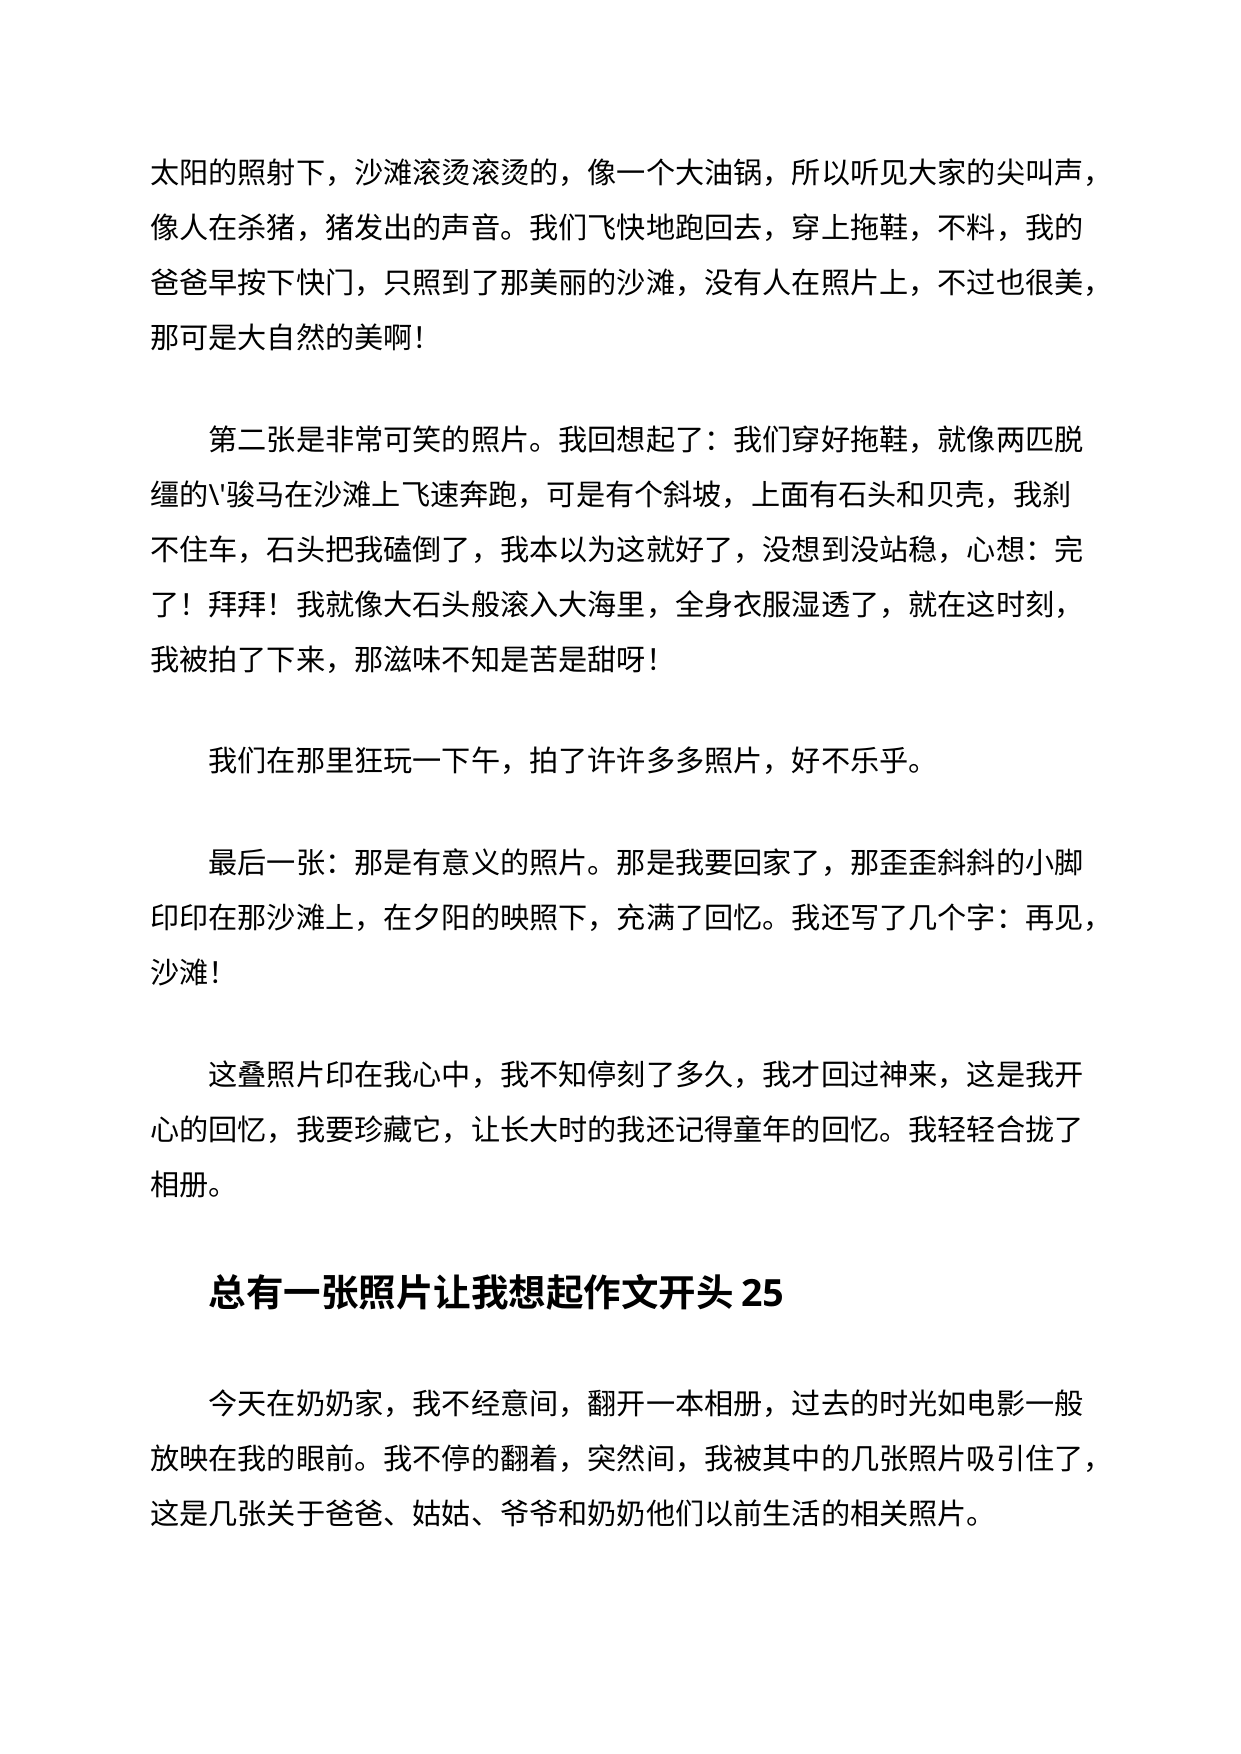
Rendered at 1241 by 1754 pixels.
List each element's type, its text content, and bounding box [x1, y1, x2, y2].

text 今天在奶奶家，我不经意间，翻开一本相册，过去的时光如电影一般放映在我的眼前。我不停的翻着，突然间，我被其中的几张照片吸引住了，这是几张关于爸爸、姑姑、爷爷和奶奶他们以前生活的相关照片。 [150, 1380, 1090, 1532]
text 最后一张：那是有意义的照片。那是我要回家了，那歪歪斜斜的小脚印印在那沙滩上，在夕阳的映照下，充满了回忆。我还写了几个字：再见，沙滩！ [150, 840, 1090, 992]
text 总有一张照片让我想起作文开头25 [150, 1263, 1090, 1317]
text 我们在那里狂玩一下午，拍了许许多多照片，好不乐乎。 [150, 738, 1090, 780]
text 第二张是非常可笑的照片。我回想起了：我们穿好拖鞋，就像两匹脱缰的\'骏马在沙滩上飞速奔跑，可是有个斜坡，上面有石头和贝壳，我刹不住车，石头把我磕倒了，我本以为这就好了，没想到没站稳，心想：完了！拜拜！我就像大石头般滚入大海里，全身衣服湿透了，就在这时刻，我被拍了下来，那滋味不知是苦是甜呀！ [150, 416, 1090, 678]
text 这叠照片印在我心中，我不知停刻了多久，我才回过神来，这是我开心的回忆，我要珍藏它，让长大时的我还记得童年的回忆。我轻轻合拢了相册。 [150, 1051, 1090, 1203]
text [150, 150, 1090, 357]
